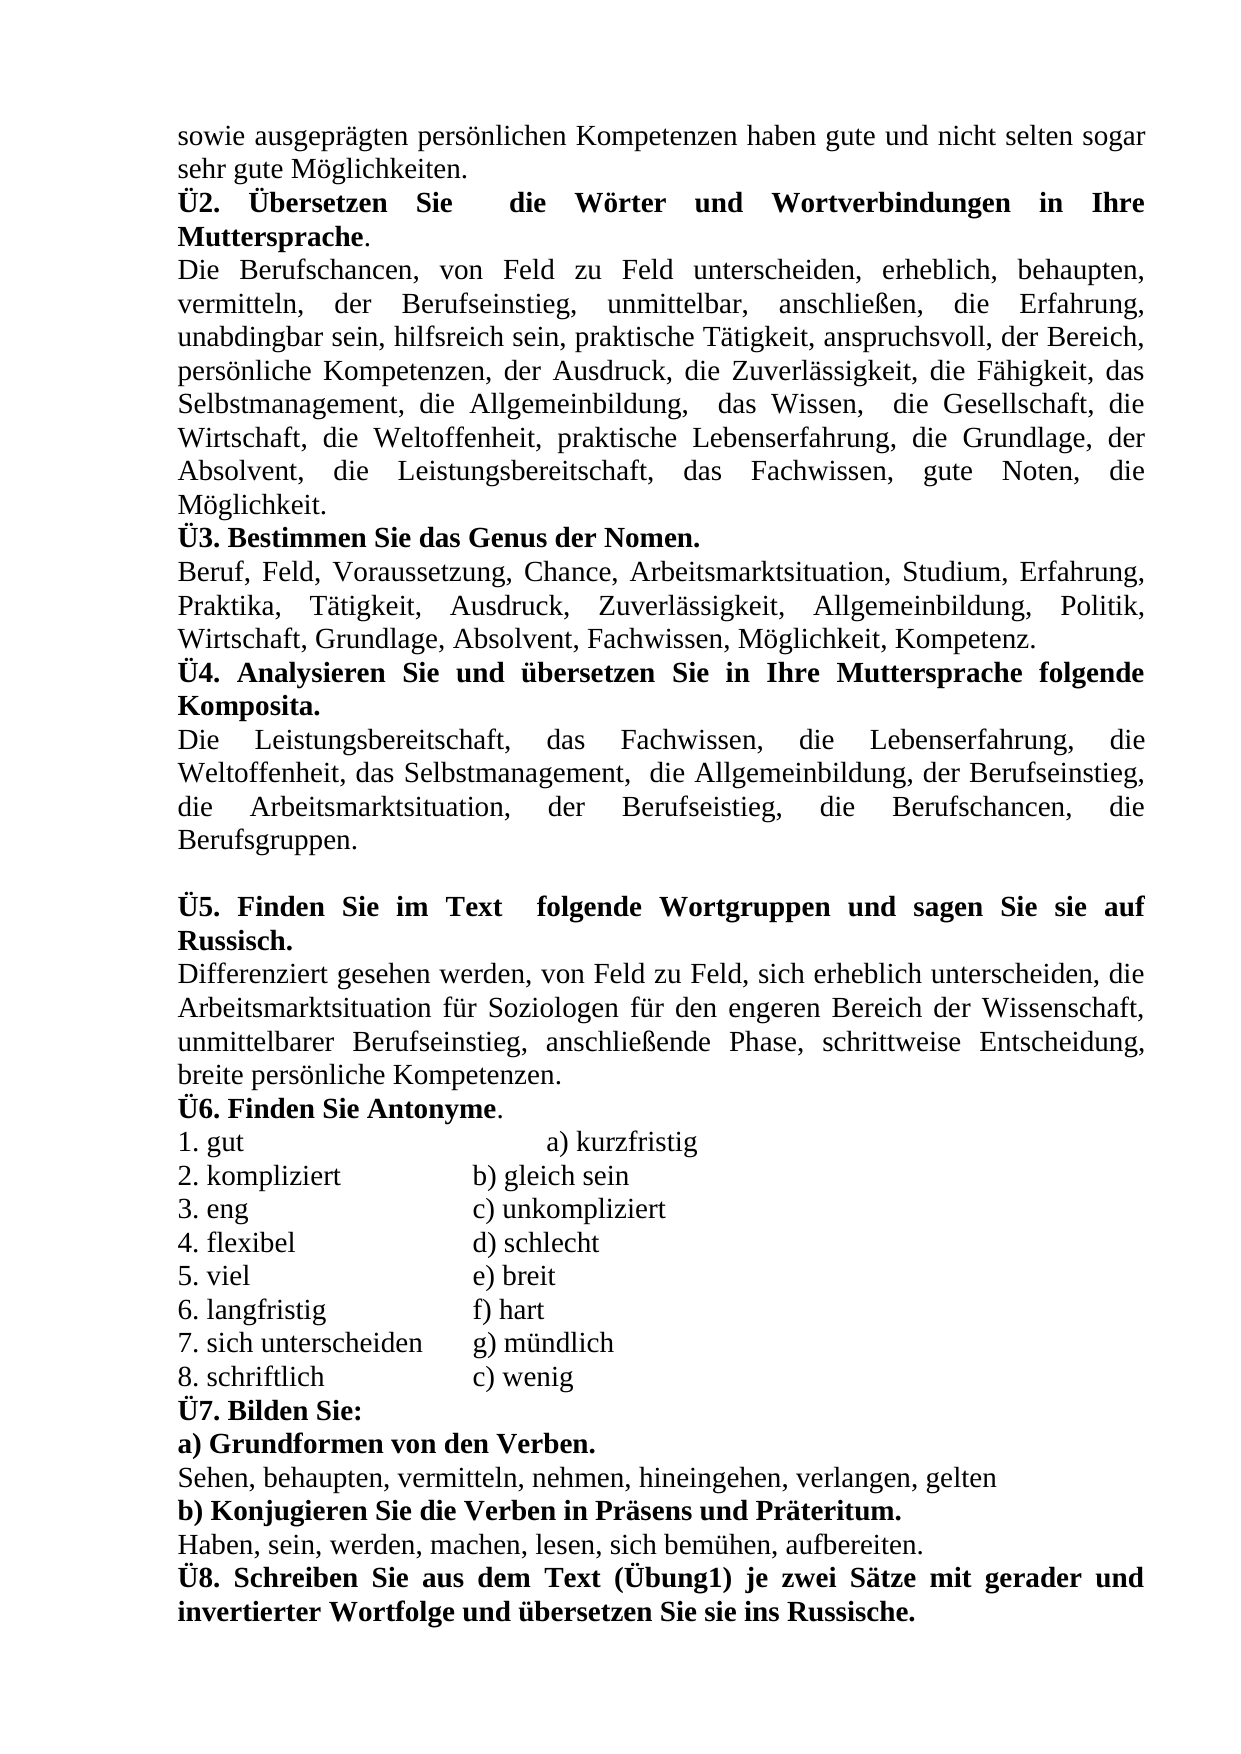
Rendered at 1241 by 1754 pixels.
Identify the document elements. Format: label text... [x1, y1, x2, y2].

text 6. langfristig f) hart [177, 1292, 1146, 1326]
text Ü4. Analysieren Sie und übersetzen Sie in Ihre Muttersprache folgende Komposita. [177, 655, 1146, 722]
text 7. sich unterscheiden g) mündlich [177, 1326, 1146, 1359]
text 8. schriftlich c) wenig [177, 1359, 1146, 1393]
text 2. kompliziert b) gleich sein [177, 1158, 1146, 1191]
text 5. viel e) breit [177, 1258, 1146, 1292]
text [177, 118, 1146, 185]
text b) Konjugieren Sie die Verben in Präsens und Präteritum. [177, 1493, 1146, 1527]
text Ü8. Schreiben Sie aus dem Text (Übung1) je zwei Sätze mit gerader und invertierter Wortfolge und übersetzen Sie sie ins Russische. [177, 1560, 1146, 1627]
text Haben, sein, werden, machen, lesen, sich bemühen, aufbereiten. [177, 1527, 1146, 1560]
text Ü5. Finden Sie im Text folgende Wortgruppen und sagen Sie sie auf Russisch. [177, 889, 1146, 957]
text Sehen, behaupten, vermitteln, nehmen, hineingehen, verlangen, gelten [177, 1460, 1146, 1493]
text 3. eng c) unkompliziert [177, 1191, 1146, 1225]
text Ü7. Bilden Sie: [177, 1393, 1146, 1426]
text Beruf, Feld, Voraussetzung, Chance, Arbeitsmarktsituation, Studium, Erfahrung, Praktika, Tätigkeit, Ausdruck, Zuverlässigkeit, Allgemeinbildung, Politik, Wirtschaft, Grundlage, Absolvent, Fachwissen, Möglichkeit, Kompetenz. [177, 554, 1146, 655]
text Ü3. Bestimmen Sie das Genus der Nomen. [177, 521, 1146, 554]
text Ü6. Finden Sie Antonyme. [177, 1091, 1146, 1124]
text Die Leistungsbereitschaft, das Fachwissen, die Lebenserfahrung, die Weltoffenheit, das Selbstmanagement, die Allgemeinbildung, der Berufseinstieg, die Arbeitsmarktsituation, der Berufseistieg, die Berufschancen, die Berufsgruppen. [177, 722, 1146, 856]
text a) Grundformen von den Verben. [177, 1426, 1146, 1460]
text 1. gut a) kurzfristig [177, 1124, 1146, 1158]
text Ü2. Übersetzen Sie die Wörter und Wortverbindungen in Ihre Muttersprache. [177, 185, 1146, 252]
text Die Berufschancen, von Feld zu Feld unterscheiden, erheblich, behaupten, vermitteln, der Berufseinstieg, unmittelbar, anschließen, die Erfahrung, unabdingbar sein, hilfsreich sein, praktische Tätigkeit, anspruchsvoll, der Bereich, persönliche Kompetenzen, der Ausdruck, die Zuverlässigkeit, die Fähigkeit, das Selbstmanagement, die Allgemeinbildung, das Wissen, die Gesellschaft, die Wirtschaft, die Weltoffenheit, praktische Lebenserfahrung, die Grundlage, der Absolvent, die Leistungsbereitschaft, das Fachwissen, gute Noten, die Möglichkeit. [177, 252, 1146, 521]
text Differenziert gesehen werden, von Feld zu Feld, sich erheblich unterscheiden, die Arbeitsmarktsituation für Soziologen für den engeren Bereich der Wissenschaft, unmittelbarer Berufseinstieg, anschließende Phase, schrittweise Entscheidung, breite persönliche Kompetenzen. [177, 957, 1146, 1091]
text 4. flexibel d) schlecht [177, 1225, 1146, 1258]
